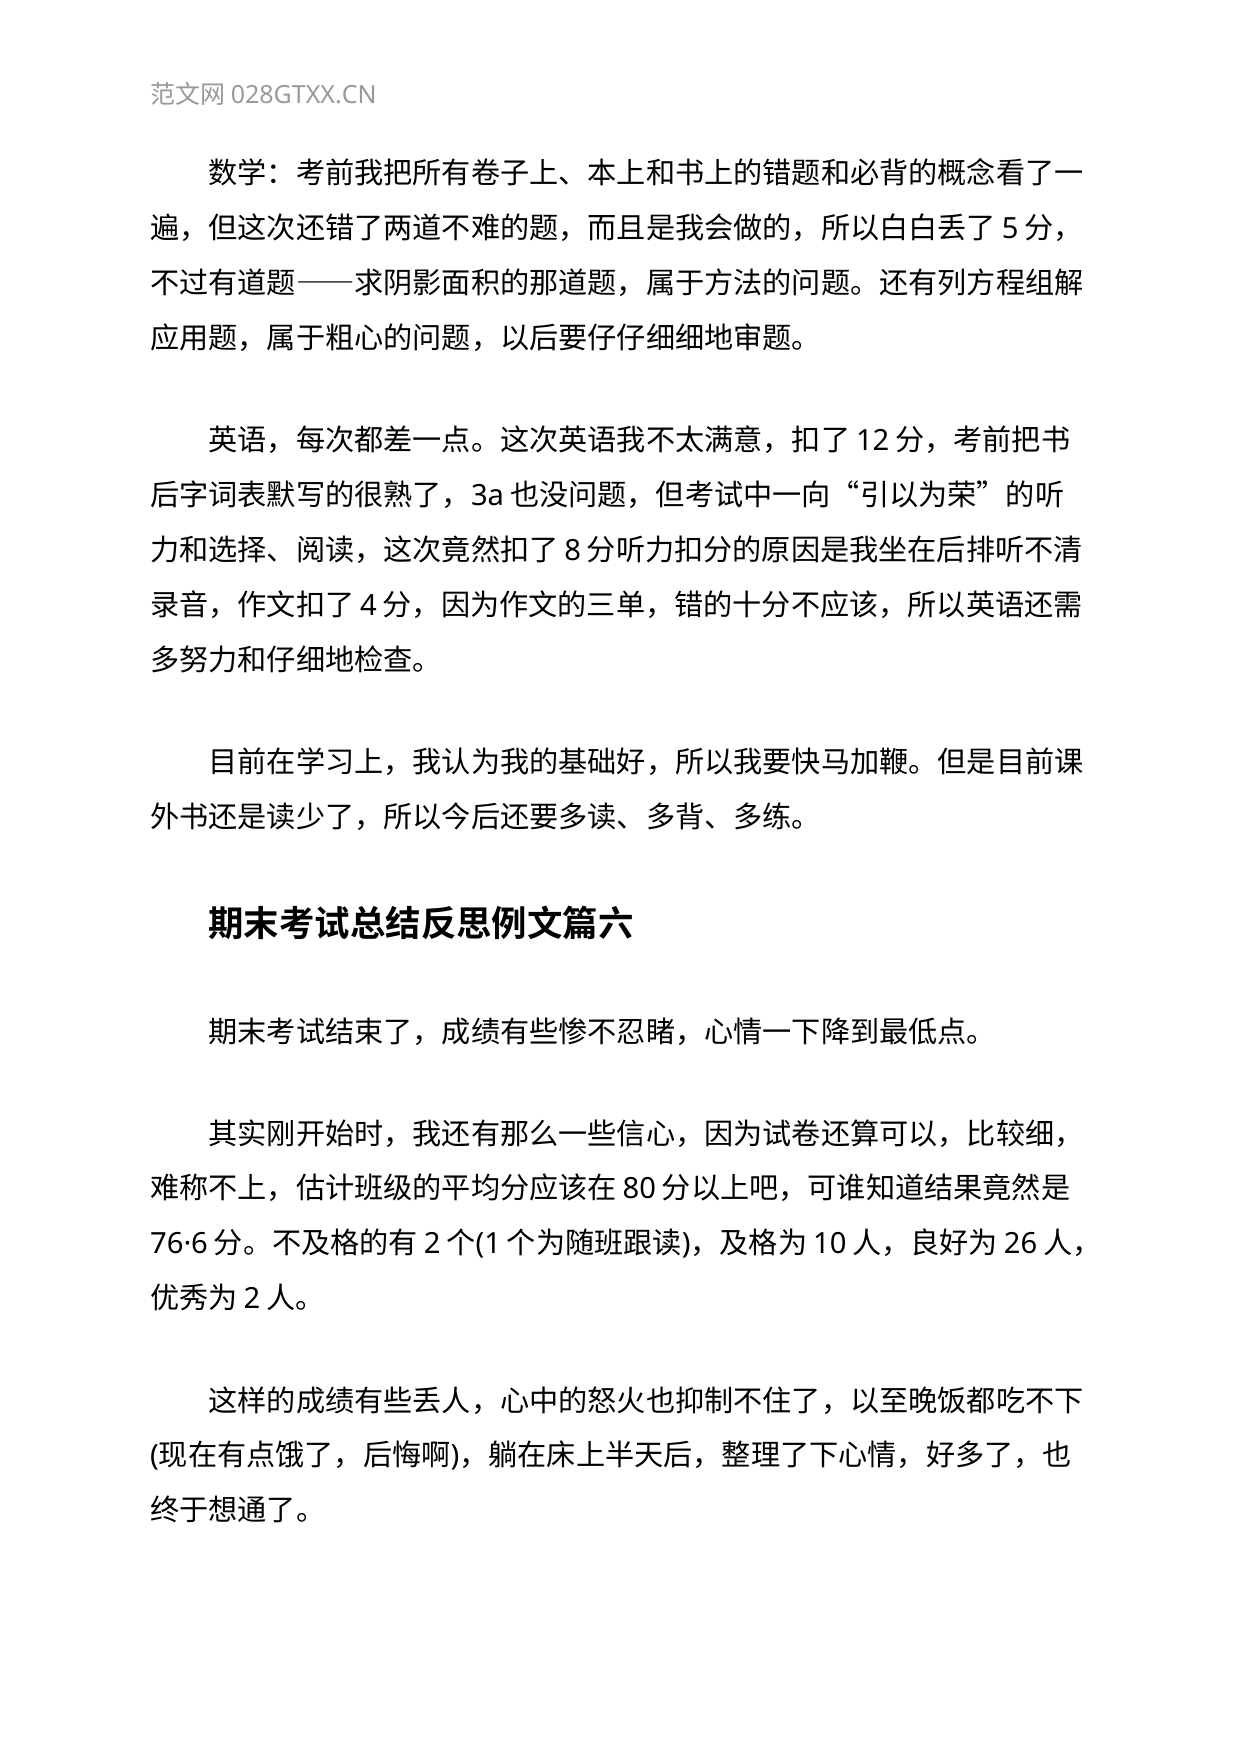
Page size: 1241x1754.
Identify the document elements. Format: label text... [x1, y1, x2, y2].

text 英语，每次都差一点。这次英语我不太满意，扣了12分，考前把书后字词表默写的很熟了，3a也没问题，但考试中一向“引以为荣”的听力和选择、阅读，这次竟然扣了8分听力扣分的原因是我坐在后排听不清录音，作文扣了4分，因为作文的三单，错的十分不应该，所以英语还需多努力和仔细地检查。 [150, 417, 1090, 679]
text 期末考试结束了，成绩有些惨不忍睹，心情一下降到最低点。 [150, 1008, 1090, 1051]
text 数学：考前我把所有卷子上、本上和书上的错题和必背的概念看了一遍，但这次还错了两道不难的题，而且是我会做的，所以白白丢了5分，不过有道题——求阴影面积的那道题，属于方法的问题。还有列方程组解应用题，属于粗心的问题，以后要仔仔细细地审题。 [150, 150, 1090, 357]
text 其实刚开始时，我还有那么一些信心，因为试卷还算可以，比较细，难称不上，估计班级的平均分应该在80分以上吧，可谁知道结果竟然是76·6分。不及格的有2个(1个为随班跟读)，及格为10人，良好为26人，优秀为2人。 [150, 1110, 1090, 1317]
text 目前在学习上，我认为我的基础好，所以我要快马加鞭。但是目前课外书还是读少了，所以今后还要多读、多背、多练。 [150, 738, 1090, 836]
text 这样的成绩有些丢人，心中的怒火也抑制不住了，以至晚饭都吃不下(现在有点饿了，后悔啊)，躺在床上半天后，整理了下心情，好多了，也终于想通了。 [150, 1377, 1090, 1529]
text 期末考试总结反思例文篇六 [150, 895, 1090, 946]
